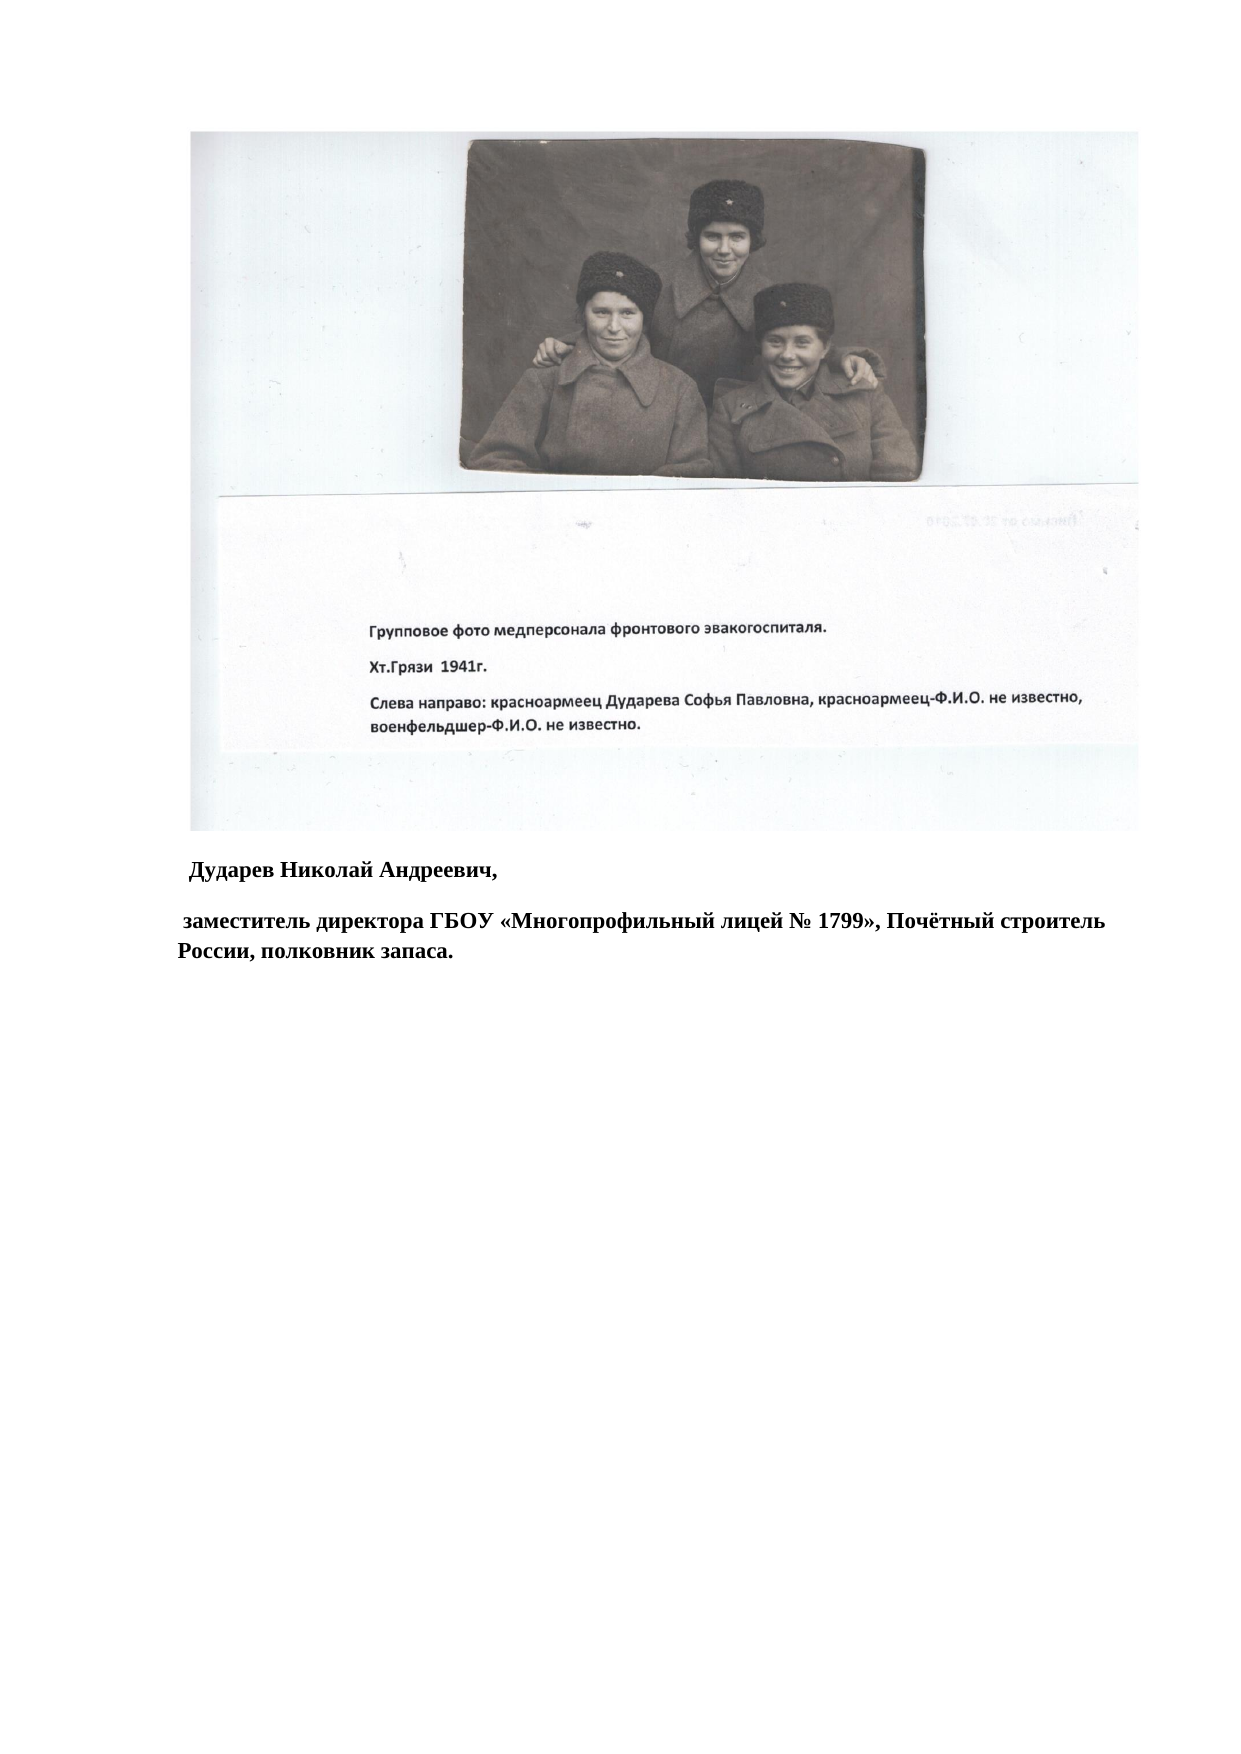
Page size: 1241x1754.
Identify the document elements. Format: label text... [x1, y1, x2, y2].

text заместитель директора ГБОУ «Многопрофильный лицей № 1799», Почётный строитель России, полковник запаса. [177, 907, 1152, 963]
text Дударев Николай Андреевич, [177, 856, 1152, 882]
picture [177, 118, 1152, 831]
